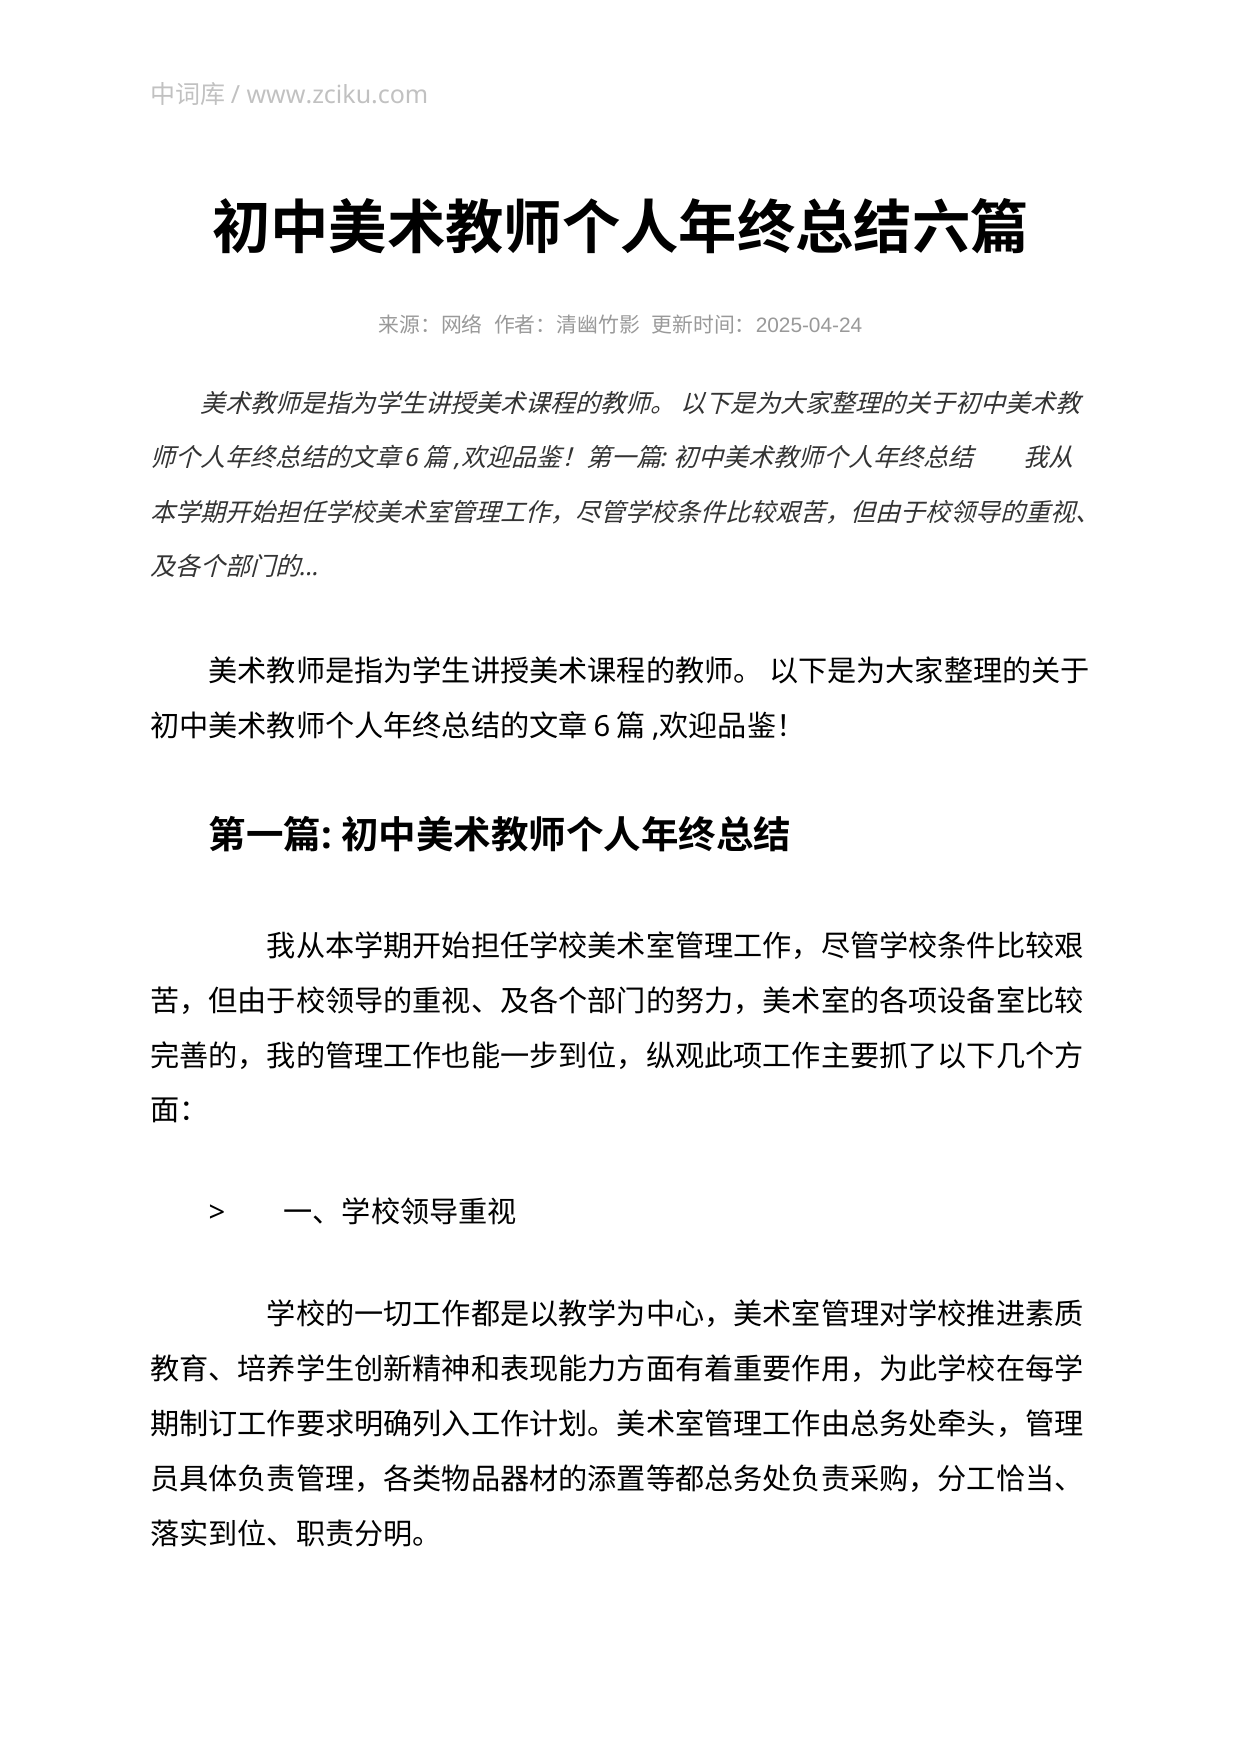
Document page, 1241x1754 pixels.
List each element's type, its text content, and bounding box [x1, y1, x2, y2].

text 第一篇: 初中美术教师个人年终总结 [150, 805, 1090, 859]
text 美术教师是指为学生讲授美术课程的教师。 以下是为大家整理的关于初中美术教师个人年终总结的文章6篇 ,欢迎品鉴！第一篇: 初中美术教师个人年终总结 我从本学期开始担任学校美术室管理工作，尽管学校条件比较艰苦，但由于校领导的重视、及各个部门的... [150, 383, 1090, 583]
text > 一、学校领导重视 [150, 1189, 1090, 1231]
text 来源：网络 作者：清幽竹影 更新时间：2025-04-24 [150, 313, 1090, 337]
text 美术教师是指为学生讲授美术课程的教师。 以下是为大家整理的关于初中美术教师个人年终总结的文章6篇 ,欢迎品鉴！ [150, 648, 1090, 745]
text 学校的一切工作都是以教学为中心，美术室管理对学校推进素质教育、培养学生创新精神和表现能力方面有着重要作用，为此学校在每学期制订工作要求明确列入工作计划。美术室管理工作由总务处牵头，管理员具体负责管理，各类物品器材的添置等都总务处负责采购，分工恰当、落实到位、职责分明。 [150, 1291, 1090, 1553]
text 我从本学期开始担任学校美术室管理工作，尽管学校条件比较艰苦，但由于校领导的重视、及各个部门的努力，美术室的各项设备室比较完善的，我的管理工作也能一步到位，纵观此项工作主要抓了以下几个方面： [150, 922, 1090, 1129]
subtitle 初中美术教师个人年终总结六篇 [150, 181, 1090, 266]
